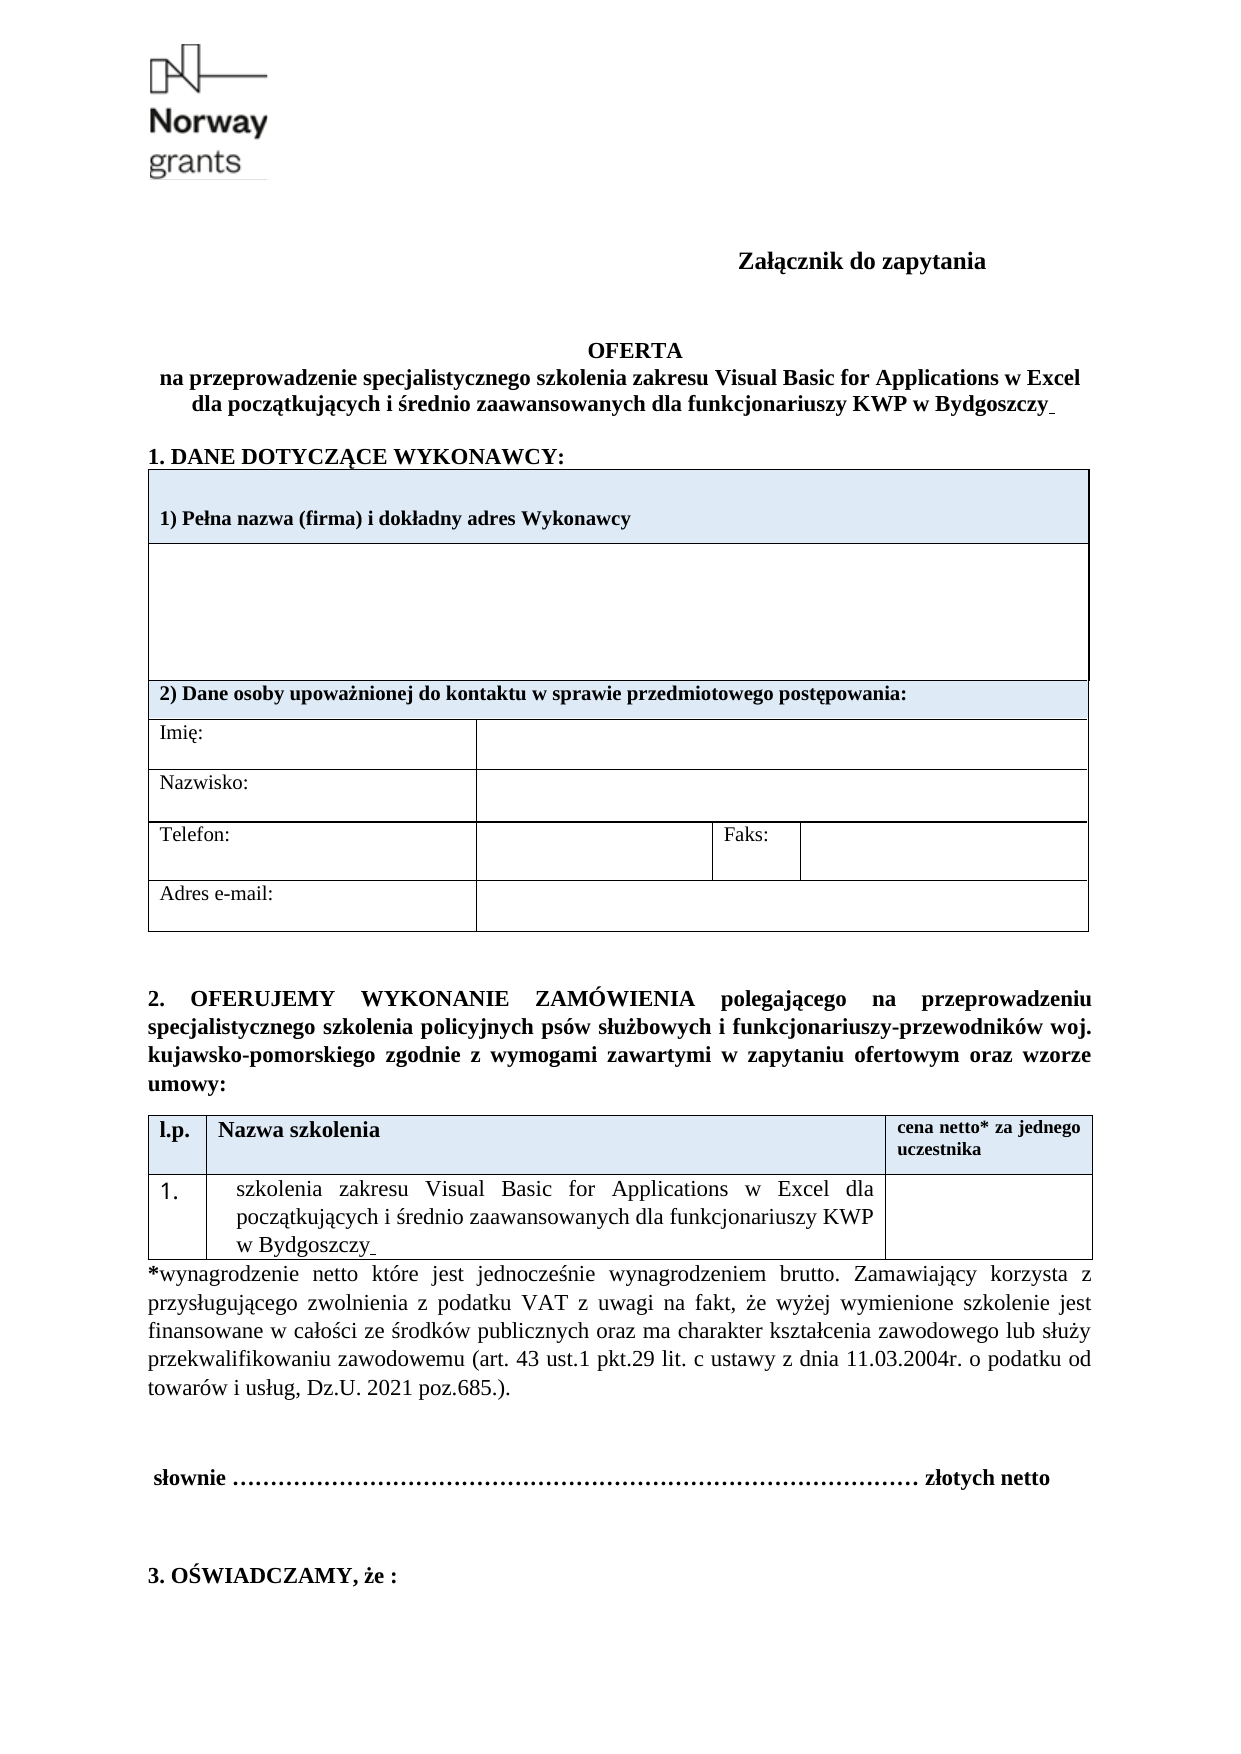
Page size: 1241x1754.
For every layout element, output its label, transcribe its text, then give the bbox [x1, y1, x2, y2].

table_header 1) Pełna nazwa (firma) i dokładny adres Wykonawcy [149, 470, 1088, 543]
list OFERTA [177, 337, 1093, 364]
table_cell [477, 823, 712, 879]
text 1. DANE DOTYCZĄCE WYKONAWCY: [148, 443, 1093, 469]
text *wynagrodzenie netto które jest jednocześnie wynagrodzeniem brutto. Zamawiający korzysta z przysługującego zwolnienia z podatku VAT z uwagi na fakt, że wyżej wymienione szkolenie jest finansowane w całości ze środków publicznych oraz ma charakter kształcenia zawodowego lub służy przekwalifikowaniu zawodowemu (art. 43 ust.1 pkt.29 lit. c ustawy z dnia 11.03.2004r. o podatku od towarów i usług, Dz.U. 2021 poz.685.). [148, 1260, 1093, 1400]
table_header l.p. [149, 1116, 206, 1174]
table_cell Telefon: [149, 823, 476, 879]
picture [148, 44, 267, 178]
table_header cena netto* za jednego uczestnika [886, 1116, 1092, 1174]
table_cell 1. [149, 1175, 206, 1259]
text słownie ……………………………………………………………………………… złotych netto [148, 1464, 1093, 1490]
table_cell Adres e-mail: [149, 881, 476, 931]
table_cell [477, 880, 1088, 931]
text na przeprowadzenie specjalistycznego szkolenia zakresu Visual Basic for Applications w Excel dla początkujących i średnio zaawansowanych dla funkcjonariuszy KWP w Bydgoszczy [148, 364, 1093, 416]
table_cell Nazwisko: [149, 770, 476, 821]
text 2. OFERUJEMY WYKONANIE ZAMÓWIENIA polegającego na przeprowadzeniu specjalistycznego szkolenia policyjnych psów służbowych i funkcjonariuszy-przewodników woj. kujawsko-pomorskiego zgodnie z wymogami zawartymi w zapytaniu ofertowym oraz wzorze umowy: [148, 984, 1093, 1096]
table_cell [477, 719, 1088, 769]
table_cell Imię: [149, 720, 476, 769]
table_header Nazwa szkolenia [207, 1116, 885, 1174]
text 3. OŚWIADCZAMY, że : [148, 1562, 1093, 1588]
table_cell szkolenia zakresu Visual Basic for Applications w Excel dla początkujących i średnio zaawansowanych dla funkcjonariuszy KWP w Bydgoszczy [207, 1175, 885, 1259]
table_cell [477, 769, 1088, 821]
text Załącznik do zapytania [738, 246, 1025, 275]
table_cell Faks: [713, 823, 800, 879]
table_cell [801, 821, 1088, 879]
table_cell 2) Dane osoby upoważnionej do kontaktu w sprawie przedmiotowego postępowania: [149, 680, 1088, 718]
table_cell [149, 544, 1088, 680]
table_cell [886, 1175, 1092, 1259]
